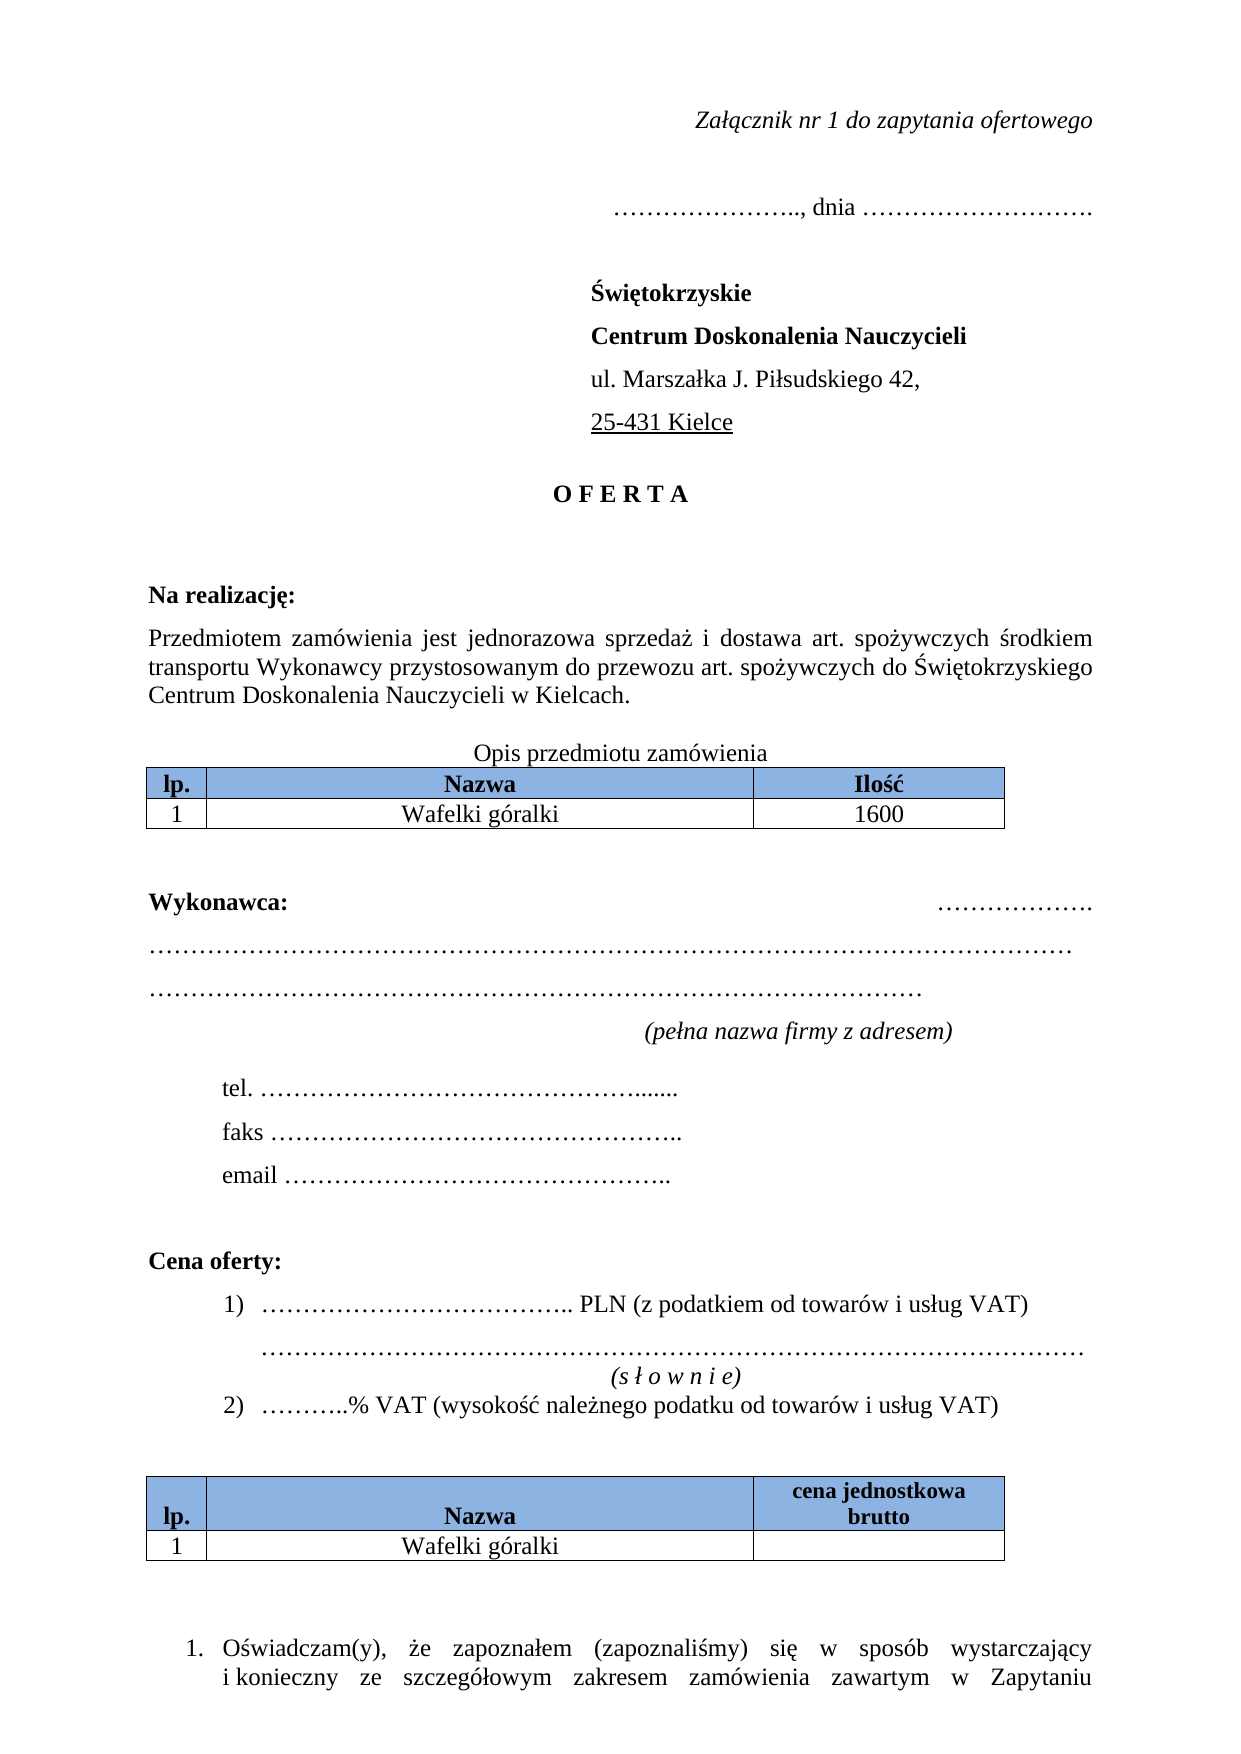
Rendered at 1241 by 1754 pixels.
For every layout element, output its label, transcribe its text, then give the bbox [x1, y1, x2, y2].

text faks ………………………………………….. [186, 1117, 1093, 1145]
text tel. ………………………………………....... [186, 1073, 1093, 1102]
text Świętokrzyskie [591, 278, 1093, 307]
text Centrum Doskonalenia Nauczycieli [591, 321, 1093, 350]
table_header Nazwa [207, 768, 753, 798]
table_cell Wafelki góralki [207, 799, 753, 828]
text ul. Marszałka J. Piłsudskiego 42, [591, 364, 1093, 393]
table_header Nazwa [207, 1477, 753, 1530]
table_header Ilość [754, 768, 1004, 798]
text ………………….., dnia ………………………. [148, 192, 1093, 221]
text email ……………………………………….. [186, 1160, 1093, 1188]
table_cell 1600 [754, 799, 1004, 828]
text (s ł o w n i e) [223, 1361, 1093, 1390]
table_cell Wafelki góralki [207, 1531, 753, 1560]
text (pełna nazwa firmy z adresem) [369, 1016, 1093, 1045]
text Opis przedmiotu zamówienia [148, 738, 1093, 767]
table_header cena jednostkowa brutto [754, 1477, 1004, 1530]
text 25-431 Kielce [591, 407, 1093, 436]
text O F E R T A [148, 479, 1093, 508]
text 1) ……………………………….. PLN (z podatkiem od towarów i usług VAT) [223, 1289, 1093, 1318]
text Przedmiotem zamówienia jest jednorazowa sprzedaż i dostawa art. spożywczych środkiem transportu Wykonawcy przystosowanym do przewozu art. spożywczych do Świętokrzyskiego Centrum Doskonalenia Nauczycieli w Kielcach. [148, 623, 1093, 709]
text Załącznik nr 1 do zapytania ofertowego [148, 106, 1093, 134]
table_header lp. [147, 768, 206, 798]
text ……………………………………………………………………………………… [223, 1332, 1093, 1361]
table_cell 1 [147, 1531, 206, 1560]
table_cell 1 [147, 799, 206, 828]
text Na realizację: [148, 580, 1093, 609]
table_cell [754, 1531, 1004, 1560]
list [185, 1633, 1093, 1690]
text 2) ………..% VAT (wysokość należnego podatku od towarów i usług VAT) [223, 1390, 1093, 1418]
text Cena oferty: [148, 1246, 1093, 1275]
table_header lp. [147, 1477, 206, 1530]
text Wykonawca: ……………….…………………………………………………………………………………………………………………………………………………………………………………… [148, 887, 1093, 1002]
